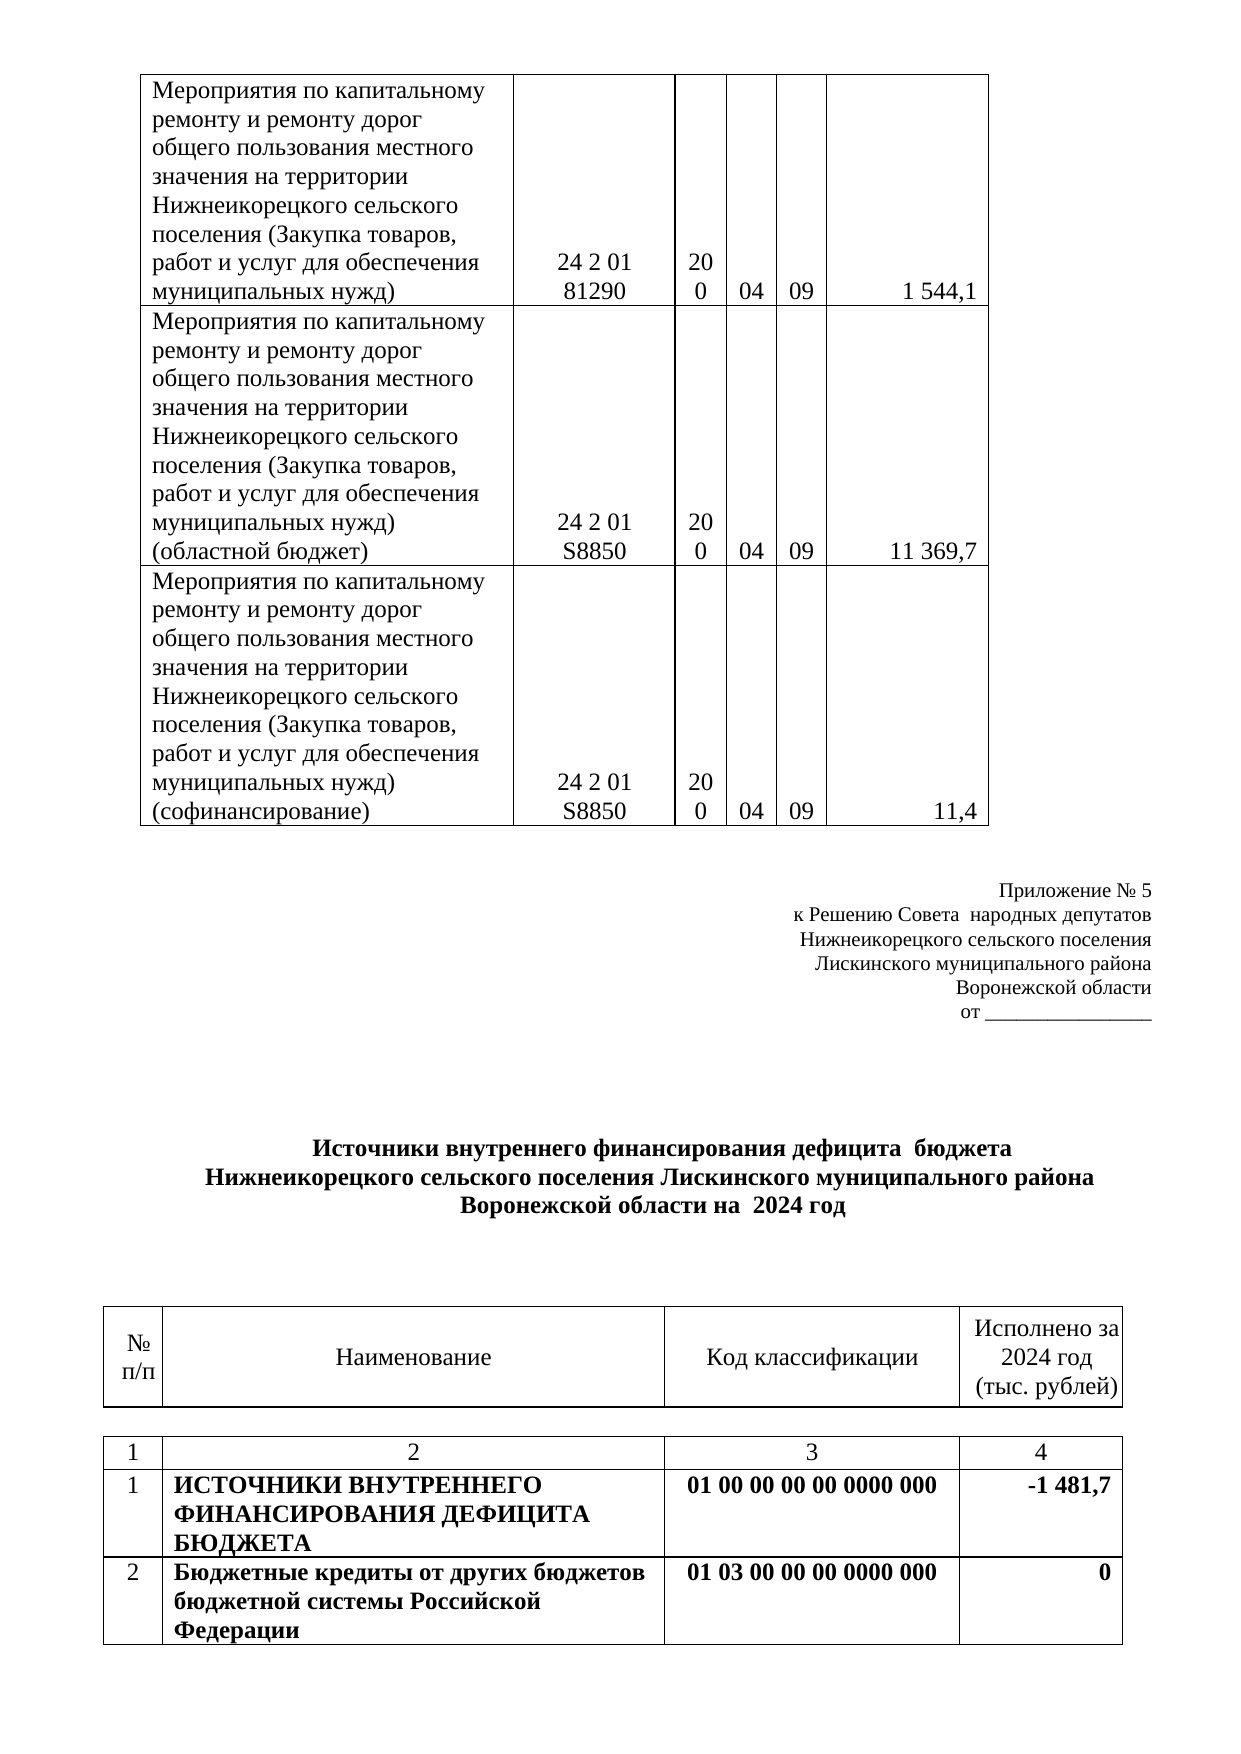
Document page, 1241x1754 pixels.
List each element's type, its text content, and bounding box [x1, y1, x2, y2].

table_cell 200 [676, 306, 726, 565]
table_cell 01 00 00 00 00 0000 000 [665, 1470, 959, 1556]
table_header 1 [104, 1437, 162, 1469]
table_cell 04 [727, 75, 776, 305]
table_cell -1 481,7 [960, 1470, 1122, 1556]
text Воронежской области [148, 974, 1152, 999]
table_cell Бюджетные кредиты от других бюджетов бюджетной системы Российской Федерации [163, 1558, 664, 1644]
table_cell 24 2 01 S8850 [514, 306, 674, 565]
table_cell ИСТОЧНИКИ ВНУТРЕННЕГО ФИНАНСИРОВАНИЯ ДЕФИЦИТА БЮДЖЕТА [163, 1470, 664, 1556]
table_cell Мероприятия по капитальному ремонту и ремонту дорог общего пользования местного значения на территории Нижнеикорецкого сельского поселения (Закупка товаров, работ и услуг для обеспечения муниципальных нужд)(областной бюджет) [141, 306, 513, 565]
text от ________________ [148, 999, 1152, 1023]
table_cell 04 [727, 306, 776, 565]
table_cell 200 [676, 75, 726, 305]
table_cell 24 2 01 S8850 [514, 566, 674, 824]
table_cell 1 [104, 1470, 162, 1556]
text Лискинского муниципального района [148, 951, 1152, 974]
text Воронежской области на 2024 год [148, 1191, 1152, 1219]
table_cell Мероприятия по капитальному ремонту и ремонту дорог общего пользования местного значения на территории Нижнеикорецкого сельского поселения (Закупка товаров, работ и услуг для обеспечения муниципальных нужд) [141, 75, 513, 305]
text Приложение № 5 [148, 878, 1152, 902]
table_cell 04 [727, 566, 776, 824]
table_header 4 [960, 1437, 1122, 1469]
table_cell 09 [777, 566, 826, 824]
table_cell 09 [777, 75, 826, 305]
table_cell 1 544,1 [827, 75, 988, 305]
table_header № п/п [104, 1307, 162, 1406]
table_header 3 [665, 1437, 959, 1469]
text Источники внутреннего финансирования дефицита бюджета [148, 1133, 1152, 1162]
table_header 2 [163, 1437, 664, 1469]
text Нижнеикорецкого сельского поселения [148, 926, 1152, 951]
table_cell 11,4 [827, 566, 988, 824]
table_cell 2 [104, 1558, 162, 1644]
table_header Код классификации [665, 1307, 959, 1406]
table_header Исполнено за 2024 год (тыс. рублей) [960, 1307, 1122, 1406]
table_cell 0 [960, 1558, 1122, 1644]
table_cell 11 369,7 [827, 306, 988, 565]
text к Решению Совета народных депутатов [148, 902, 1152, 926]
table_cell Мероприятия по капитальному ремонту и ремонту дорог общего пользования местного значения на территории Нижнеикорецкого сельского поселения (Закупка товаров, работ и услуг для обеспечения муниципальных нужд) (софинансирование) [141, 566, 513, 824]
table_cell 200 [676, 566, 726, 824]
table_cell 09 [777, 306, 826, 565]
table_header Наименование [163, 1307, 664, 1406]
table_cell 01 03 00 00 00 0000 000 [665, 1558, 959, 1644]
table_cell 24 2 01 81290 [514, 75, 674, 305]
text Нижнеикорецкого сельского поселения Лискинского муниципального района [148, 1162, 1152, 1191]
